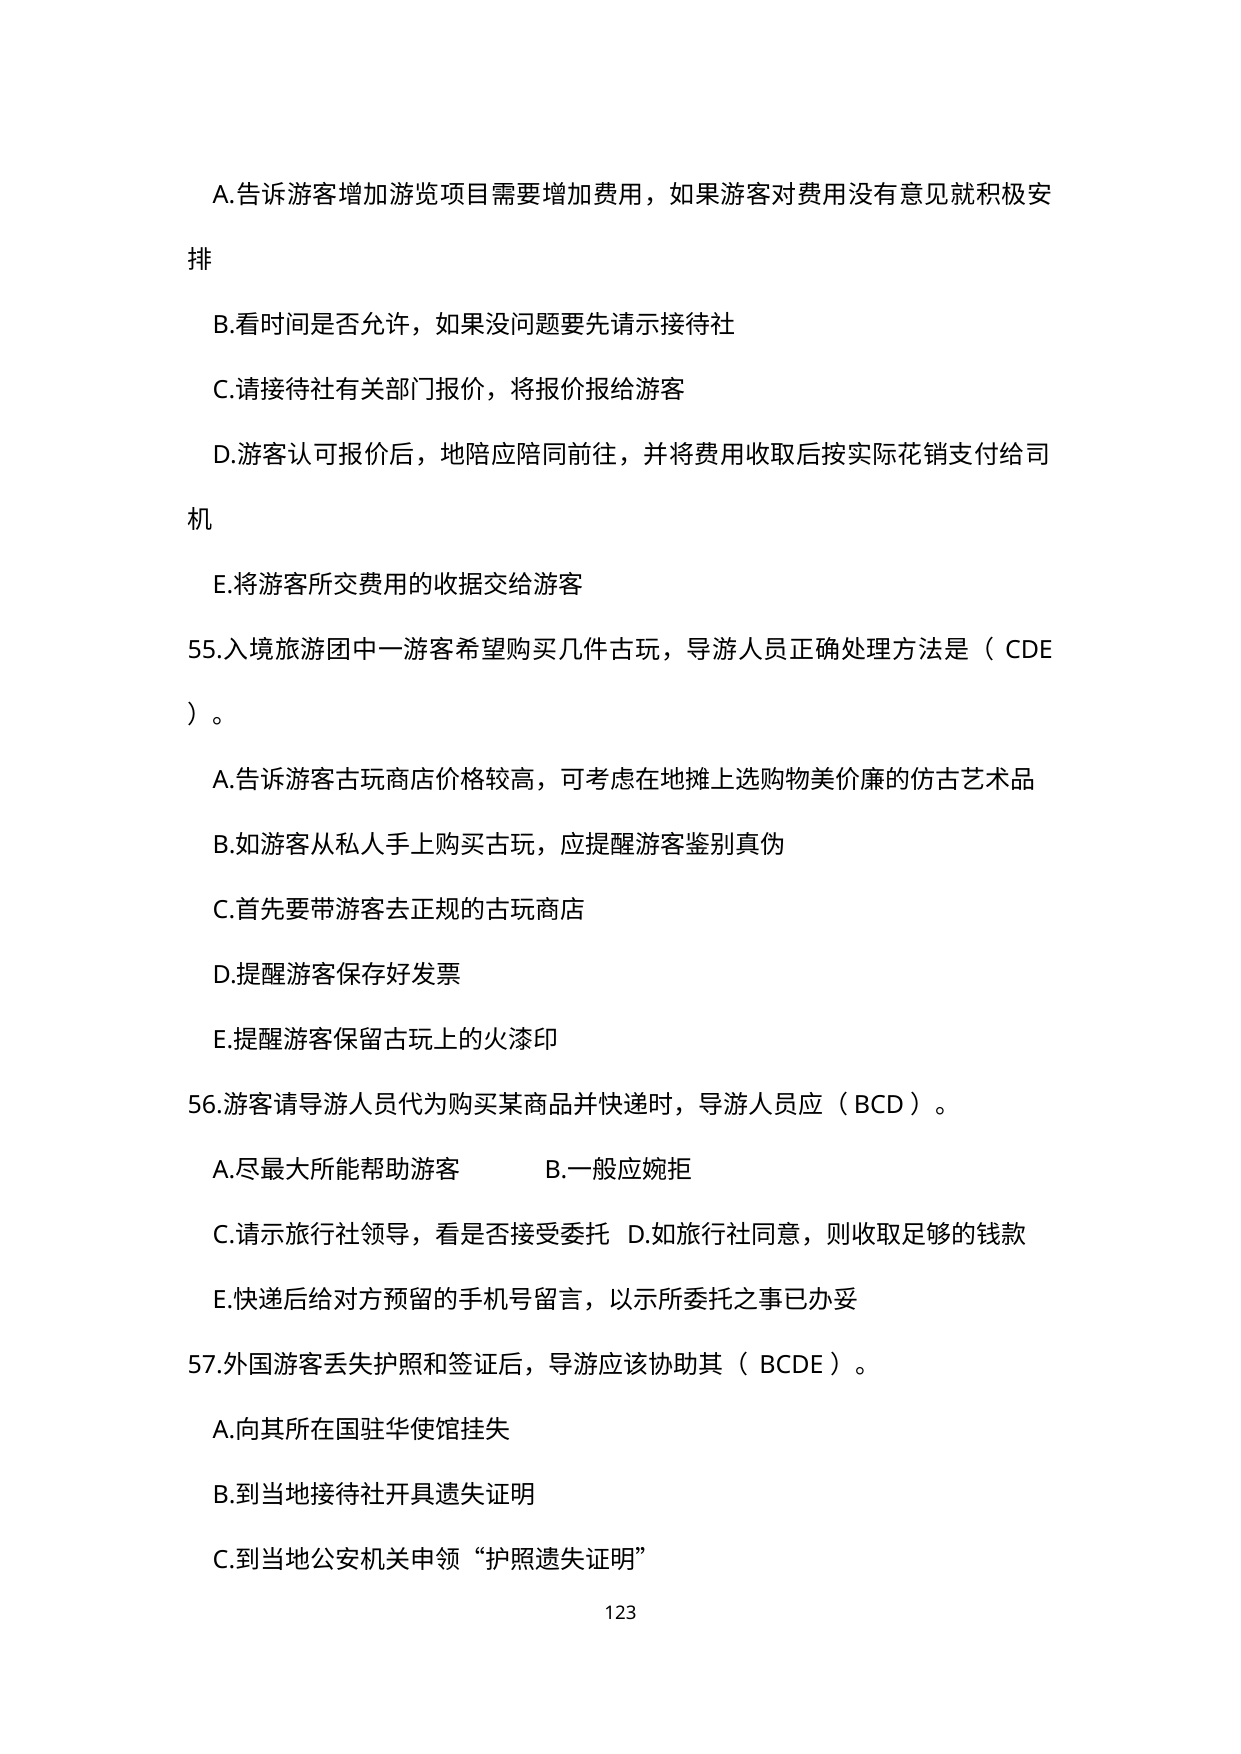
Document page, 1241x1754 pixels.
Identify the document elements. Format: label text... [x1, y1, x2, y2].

text E.将游客所交费用的收据交给游客 [187, 550, 1053, 615]
text A.告诉游客增加游览项目需要增加费用，如果游客对费用没有意见就积极安排 [187, 160, 1053, 290]
text C.到当地公安机关申领“护照遗失证明” [187, 1525, 1053, 1590]
text B.看时间是否允许，如果没问题要先请示接待社 [187, 290, 1053, 355]
text B.到当地接待社开具遗失证明 [187, 1460, 1053, 1525]
text 57.外国游客丢失护照和签证后，导游应该协助其（ BCDE ）。 [187, 1330, 1053, 1395]
text B.如游客从私人手上购买古玩，应提醒游客鉴别真伪 [187, 810, 1053, 875]
text C.请示旅行社领导，看是否接受委托 D.如旅行社同意，则收取足够的钱款 [187, 1200, 1053, 1265]
text 56.游客请导游人员代为购买某商品并快递时，导游人员应（ BCD ）。 [187, 1070, 1053, 1135]
text E.快递后给对方预留的手机号留言，以示所委托之事已办妥 [187, 1265, 1053, 1330]
text E.提醒游客保留古玩上的火漆印 [187, 1005, 1053, 1070]
text D.提醒游客保存好发票 [187, 940, 1053, 1005]
text A.告诉游客古玩商店价格较高，可考虑在地摊上选购物美价廉的仿古艺术品 [187, 745, 1053, 810]
text 55.入境旅游团中一游客希望购买几件古玩，导游人员正确处理方法是（ CDE ）。 [187, 615, 1053, 745]
text C.请接待社有关部门报价，将报价报给游客 [187, 355, 1053, 420]
text A.向其所在国驻华使馆挂失 [187, 1395, 1053, 1460]
text A.尽最大所能帮助游客 B.一般应婉拒 [187, 1135, 1053, 1200]
text C.首先要带游客去正规的古玩商店 [187, 875, 1053, 940]
text D.游客认可报价后，地陪应陪同前往，并将费用收取后按实际花销支付给司机 [187, 420, 1053, 550]
